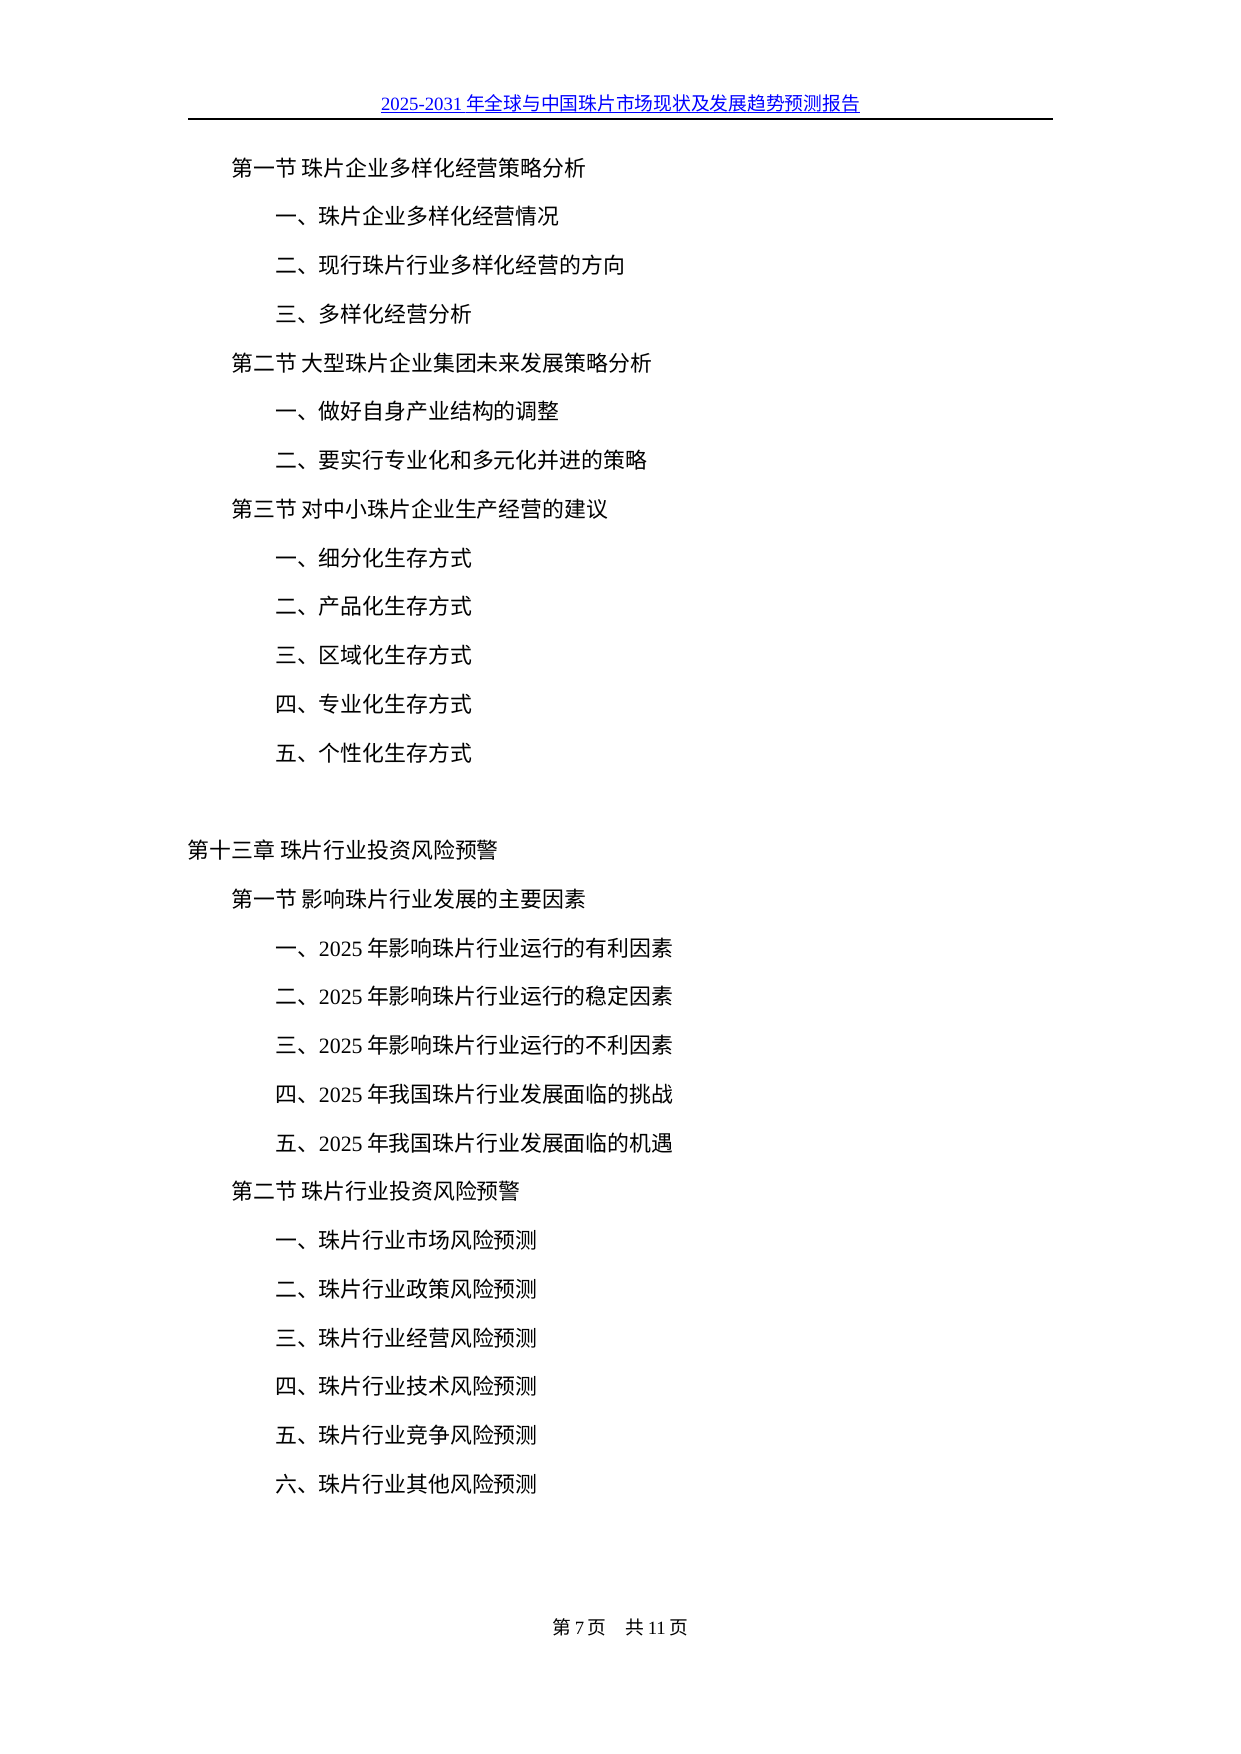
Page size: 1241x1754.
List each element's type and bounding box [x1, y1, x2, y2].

text [187, 150, 1053, 1499]
